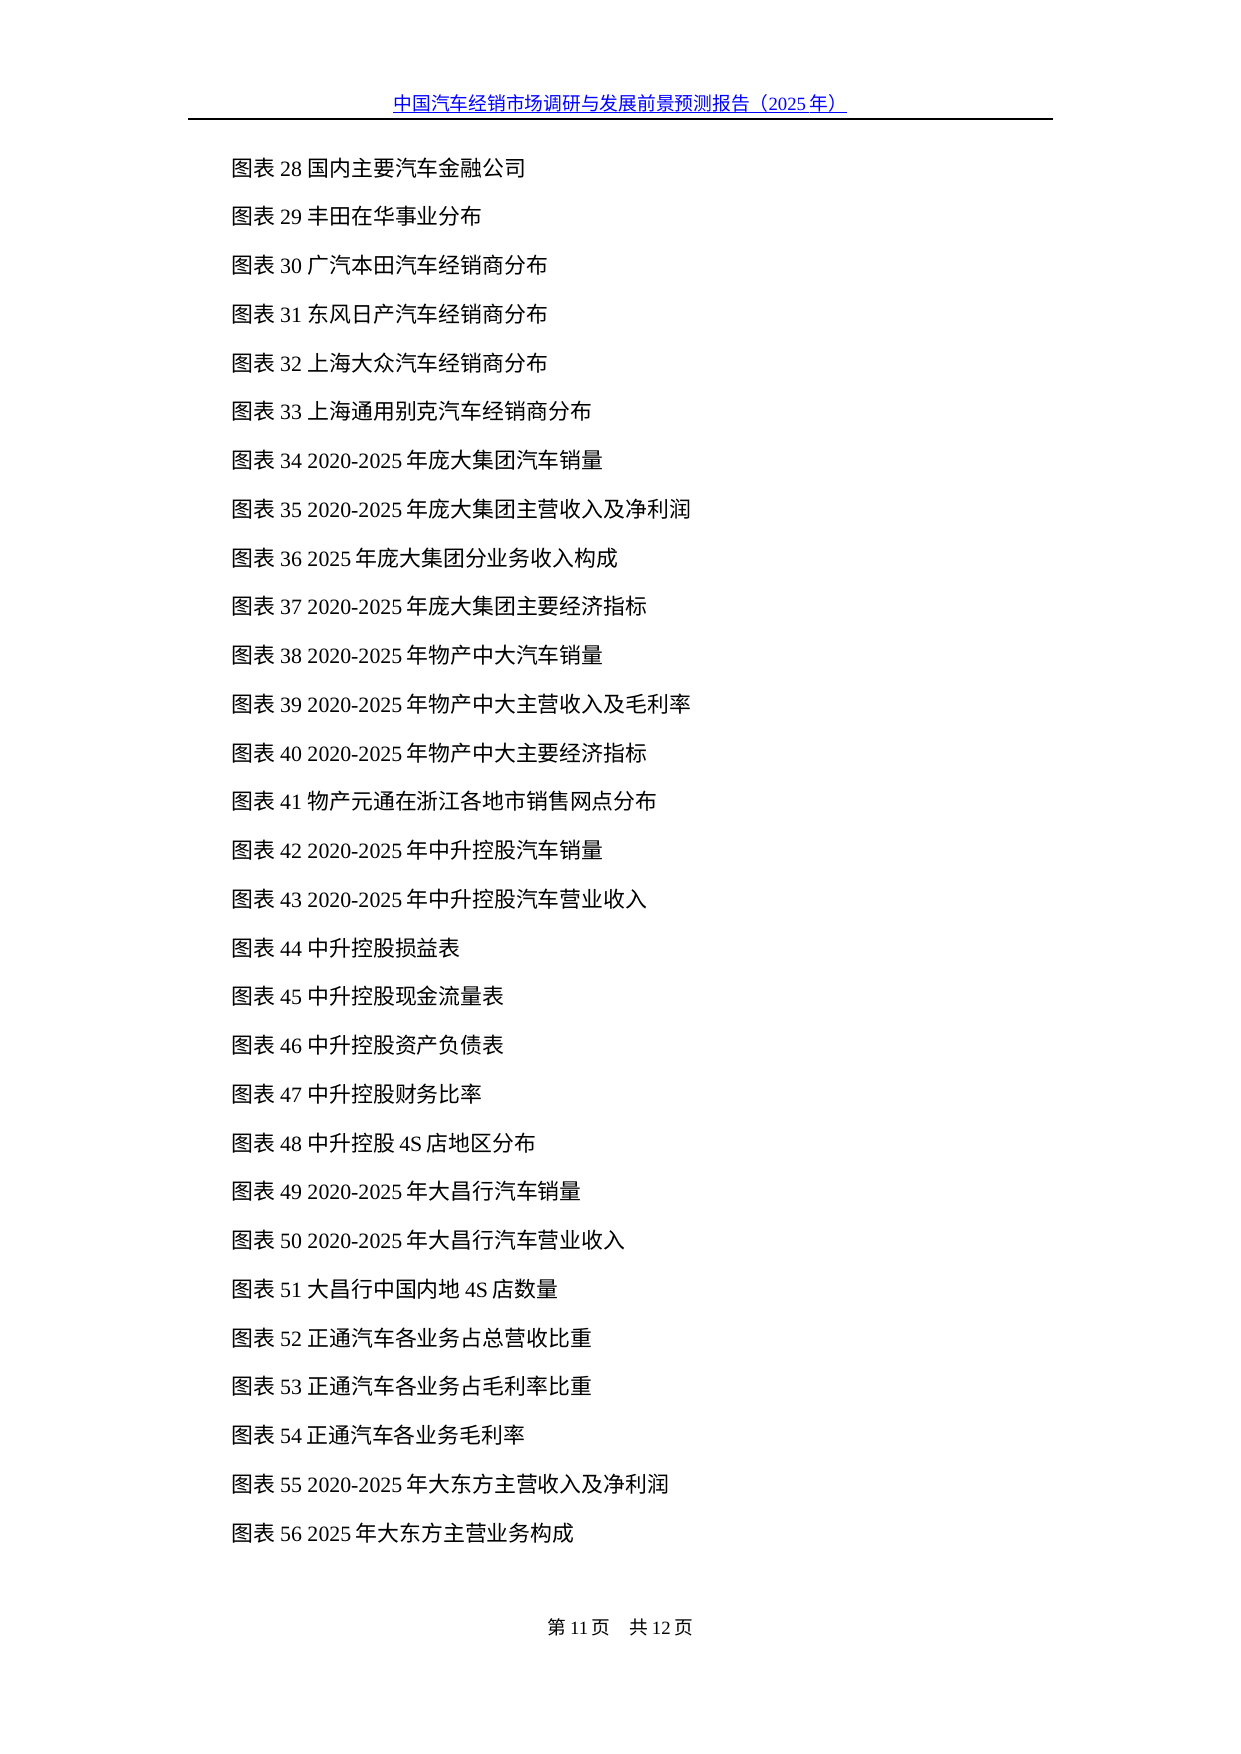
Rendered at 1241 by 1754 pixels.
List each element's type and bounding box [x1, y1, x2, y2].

text [187, 150, 1053, 1548]
